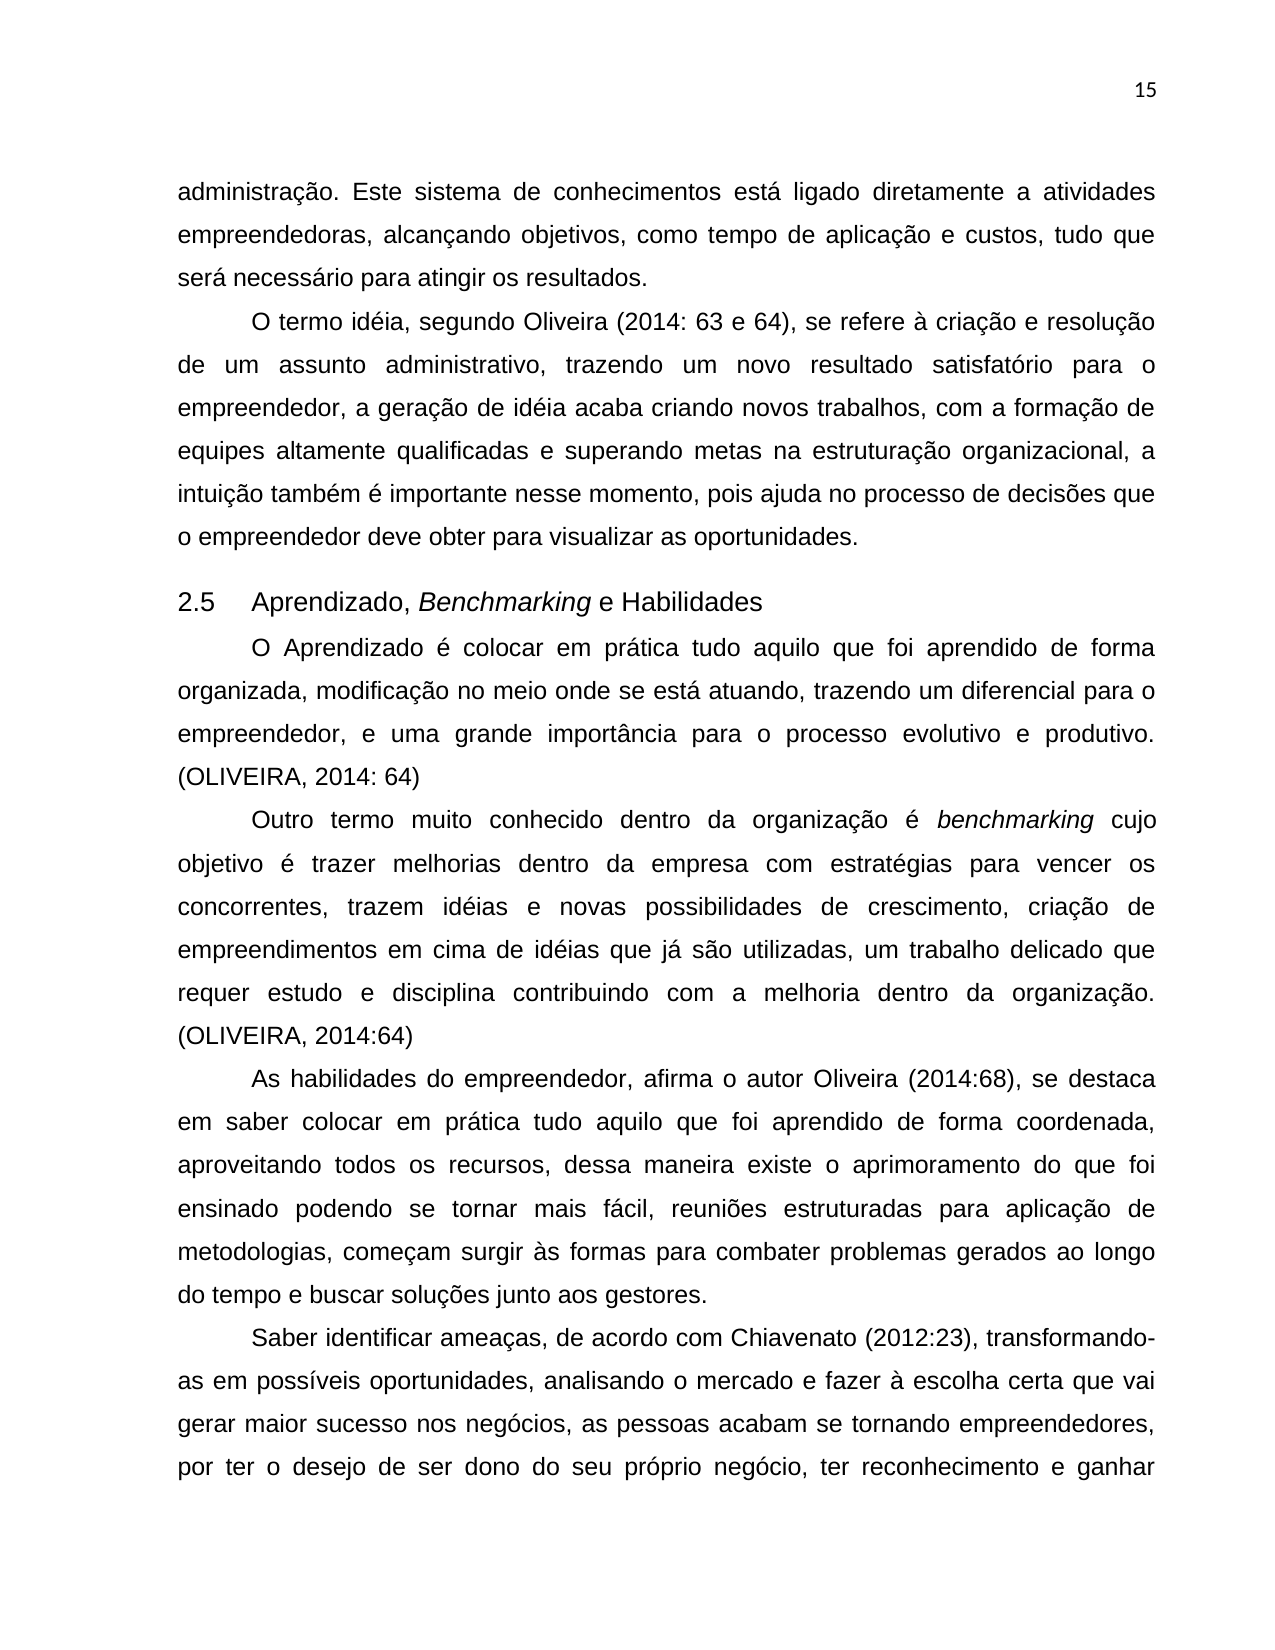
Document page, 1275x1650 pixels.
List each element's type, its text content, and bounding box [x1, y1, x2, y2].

subtitle 2.5 Aprendizado, Benchmarking e Habilidades [177, 586, 1157, 617]
text O Aprendizado é colocar em prática tudo aquilo que foi aprendido de forma organizada, modificação no meio onde se está atuando, trazendo um diferencial para o empreendedor, e uma grande importância para o processo evolutivo e produtivo. (OLIVEIRA, 2014: 64) [177, 633, 1157, 791]
text O termo idéia, segundo Oliveira (2014: 63 e 64), se refere à criação e resolução de um assunto administrativo, trazendo um novo resultado satisfatório para o empreendedor, a geração de idéia acaba criando novos trabalhos, com a formação de equipes altamente qualificadas e superando metas na estruturação organizacional, a intuição também é importante nesse momento, pois ajuda no processo de decisões que o empreendedor deve obter para visualizar as oportunidades. [177, 307, 1157, 551]
text As habilidades do empreendedor, afirma o autor Oliveira (2014:68), se destaca em saber colocar em prática tudo aquilo que foi aprendido de forma coordenada, aproveitando todos os recursos, dessa maneira existe o aprimoramento do que foi ensinado podendo se tornar mais fácil, reuniões estruturadas para aplicação de metodologias, começam surgir às formas para combater problemas gerados ao longo do tempo e buscar soluções junto aos gestores. [177, 1064, 1157, 1309]
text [177, 177, 1157, 292]
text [177, 1323, 1157, 1481]
text Outro termo muito conhecido dentro da organização é benchmarking cujo objetivo é trazer melhorias dentro da empresa com estratégias para vencer os concorrentes, trazem idéias e novas possibilidades de crescimento, criação de empreendimentos em cima de idéias que já são utilizadas, um trabalho delicado que requer estudo e disciplina contribuindo com a melhoria dentro da organização. (OLIVEIRA, 2014:64) [177, 806, 1157, 1050]
